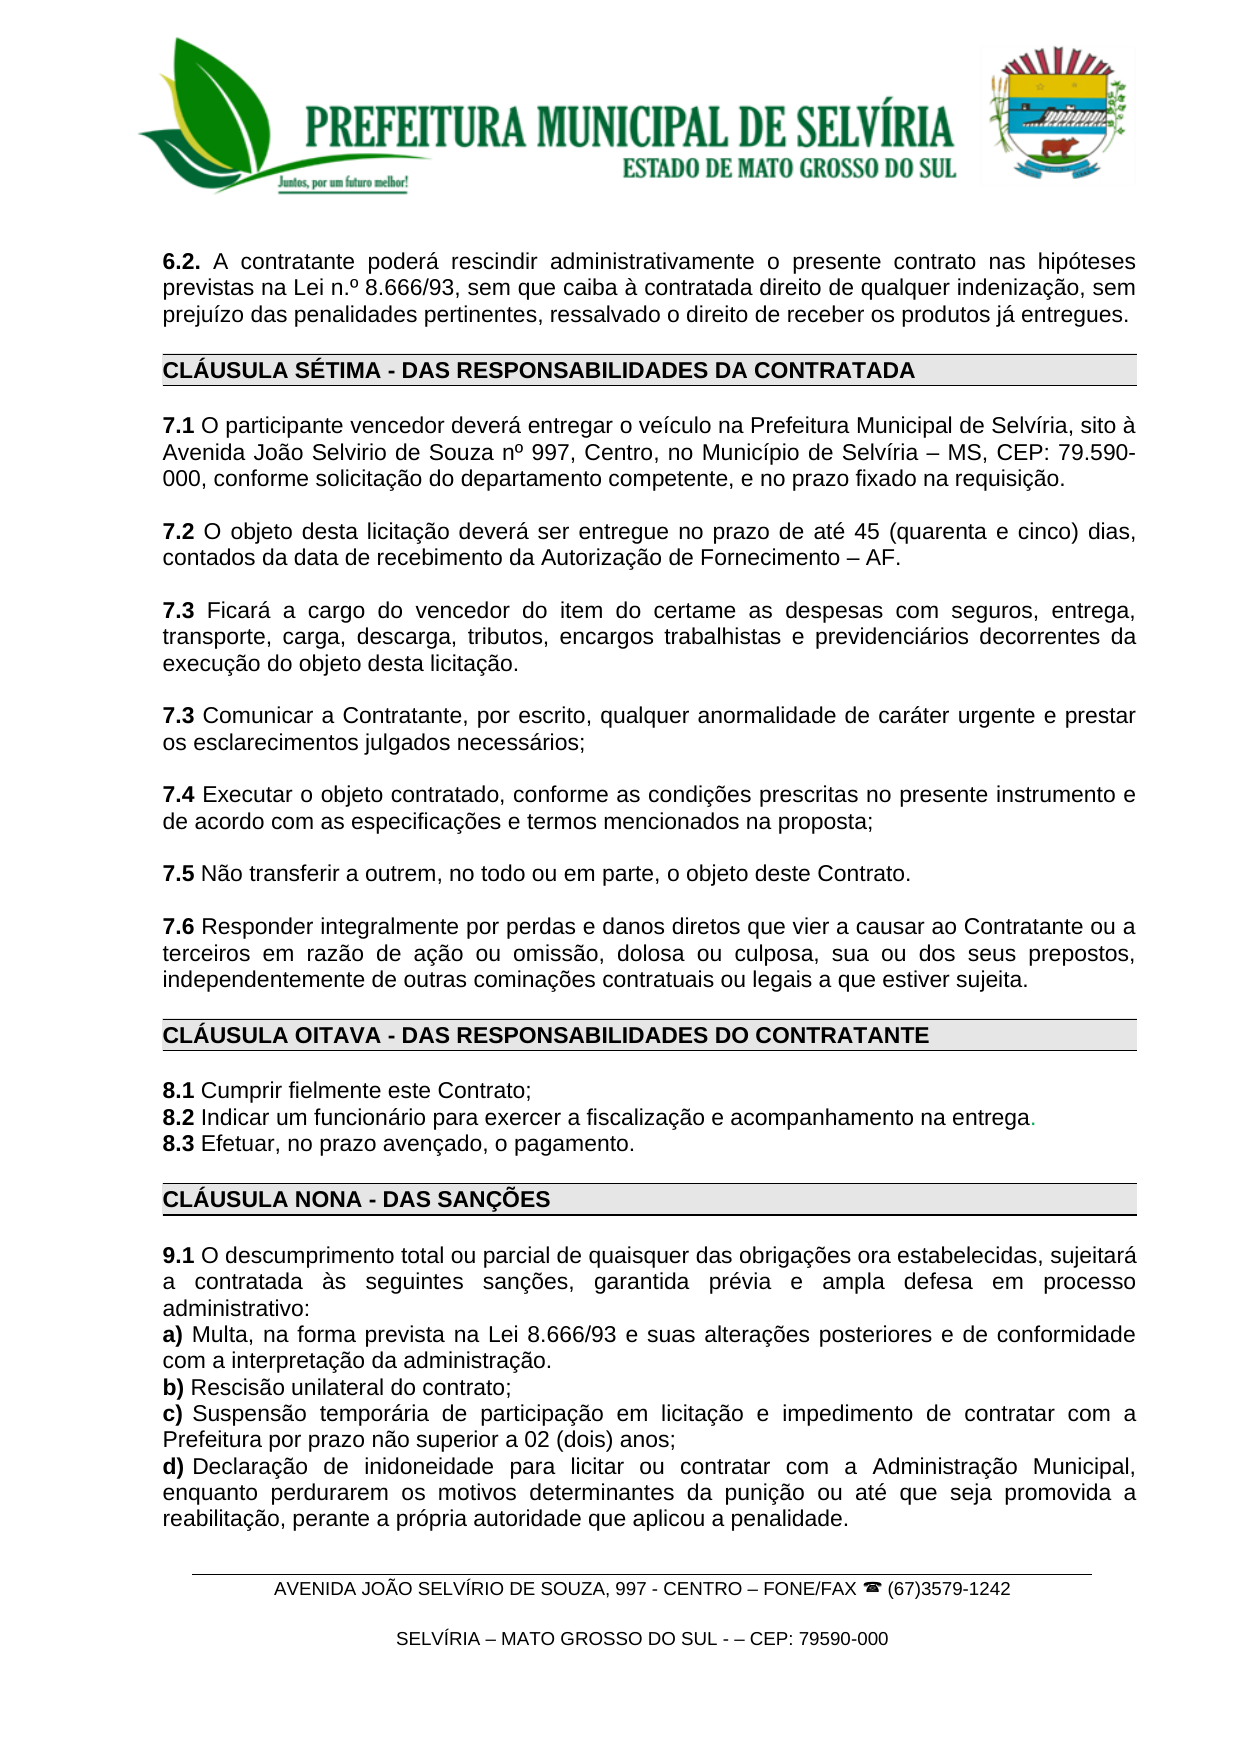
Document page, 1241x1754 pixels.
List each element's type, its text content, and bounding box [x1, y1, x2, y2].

text 8.2 Indicar um funcionário para exercer a fiscalização e acompanhamento na entrega. [162, 1104, 1137, 1130]
text 8.1 Cumprir fielmente este Contrato; [162, 1077, 1137, 1104]
text 7.4 Executar o objeto contratado, conforme as condições prescritas no presente instrumento e de acordo com as especificações e termos mencionados na proposta; [162, 781, 1137, 834]
text 8.3 Efetuar, no prazo avençado, o pagamento. [162, 1130, 1137, 1157]
text a) Multa, na forma prevista na Lei 8.666/93 e suas alterações posteriores e de conformidade com a interpretação da administração. [162, 1321, 1137, 1374]
text CLÁUSULA SÉTIMA - DAS RESPONSABILIDADES DA CONTRATADA [162, 355, 1137, 386]
text 9.1 O descumprimento total ou parcial de quaisquer das obrigações ora estabelecidas, sujeitará a contratada às seguintes sanções, garantida prévia e ampla defesa em processo administrativo: [162, 1242, 1137, 1321]
picture [135, 36, 1155, 218]
text 7.2 O objeto desta licitação deverá ser entregue no prazo de até 45 (quarenta e cinco) dias, contados da data de recebimento da Autorização de Fornecimento – AF. [162, 518, 1137, 571]
text 7.3 Comunicar a Contratante, por escrito, qualquer anormalidade de caráter urgente e prestar os esclarecimentos julgados necessários; [162, 702, 1137, 755]
text 7.1 O participante vencedor deverá entregar o veículo na Prefeitura Municipal de Selvíria, sito à Avenida João Selvirio de Souza nº 997, Centro, no Município de Selvíria – MS, CEP: 79.590-000, conforme solicitação do departamento competente, e no prazo fixado na requisição. [162, 412, 1137, 491]
text 7.3 Ficará a cargo do vencedor do item do certame as despesas com seguros, entrega, transporte, carga, descarga, tributos, encargos trabalhistas e previdenciários decorrentes da execução do objeto desta licitação. [162, 597, 1137, 676]
text 7.5 Não transferir a outrem, no todo ou em parte, o objeto deste Contrato. [162, 860, 1137, 887]
text 7.6 Responder integralmente por perdas e danos diretos que vier a causar ao Contratante ou a terceiros em razão de ação ou omissão, dolosa ou culposa, sua ou dos seus prepostos, independentemente de outras cominações contratuais ou legais a que estiver sujeita. [162, 913, 1137, 992]
text b) Rescisão unilateral do contrato; [162, 1374, 1137, 1400]
text d) Declaração de inidoneidade para licitar ou contratar com a Administração Municipal, enquanto perdurarem os motivos determinantes da punição ou até que seja promovida a reabilitação, perante a própria autoridade que aplicou a penalidade. [162, 1453, 1137, 1532]
text CLÁUSULA OITAVA - DAS RESPONSABILIDADES DO CONTRATANTE [162, 1020, 1137, 1051]
text c) Suspensão temporária de participação em licitação e impedimento de contratar com a Prefeitura por prazo não superior a 02 (dois) anos; [162, 1400, 1137, 1453]
text 6.2. A contratante poderá rescindir administrativamente o presente contrato nas hipóteses previstas na Lei n.º 8.666/93, sem que caiba à contratada direito de qualquer indenização, sem prejuízo das penalidades pertinentes, ressalvado o direito de receber os produtos já entregues. [162, 248, 1137, 327]
text CLÁUSULA NONA - DAS SANÇÕES [162, 1184, 1137, 1216]
